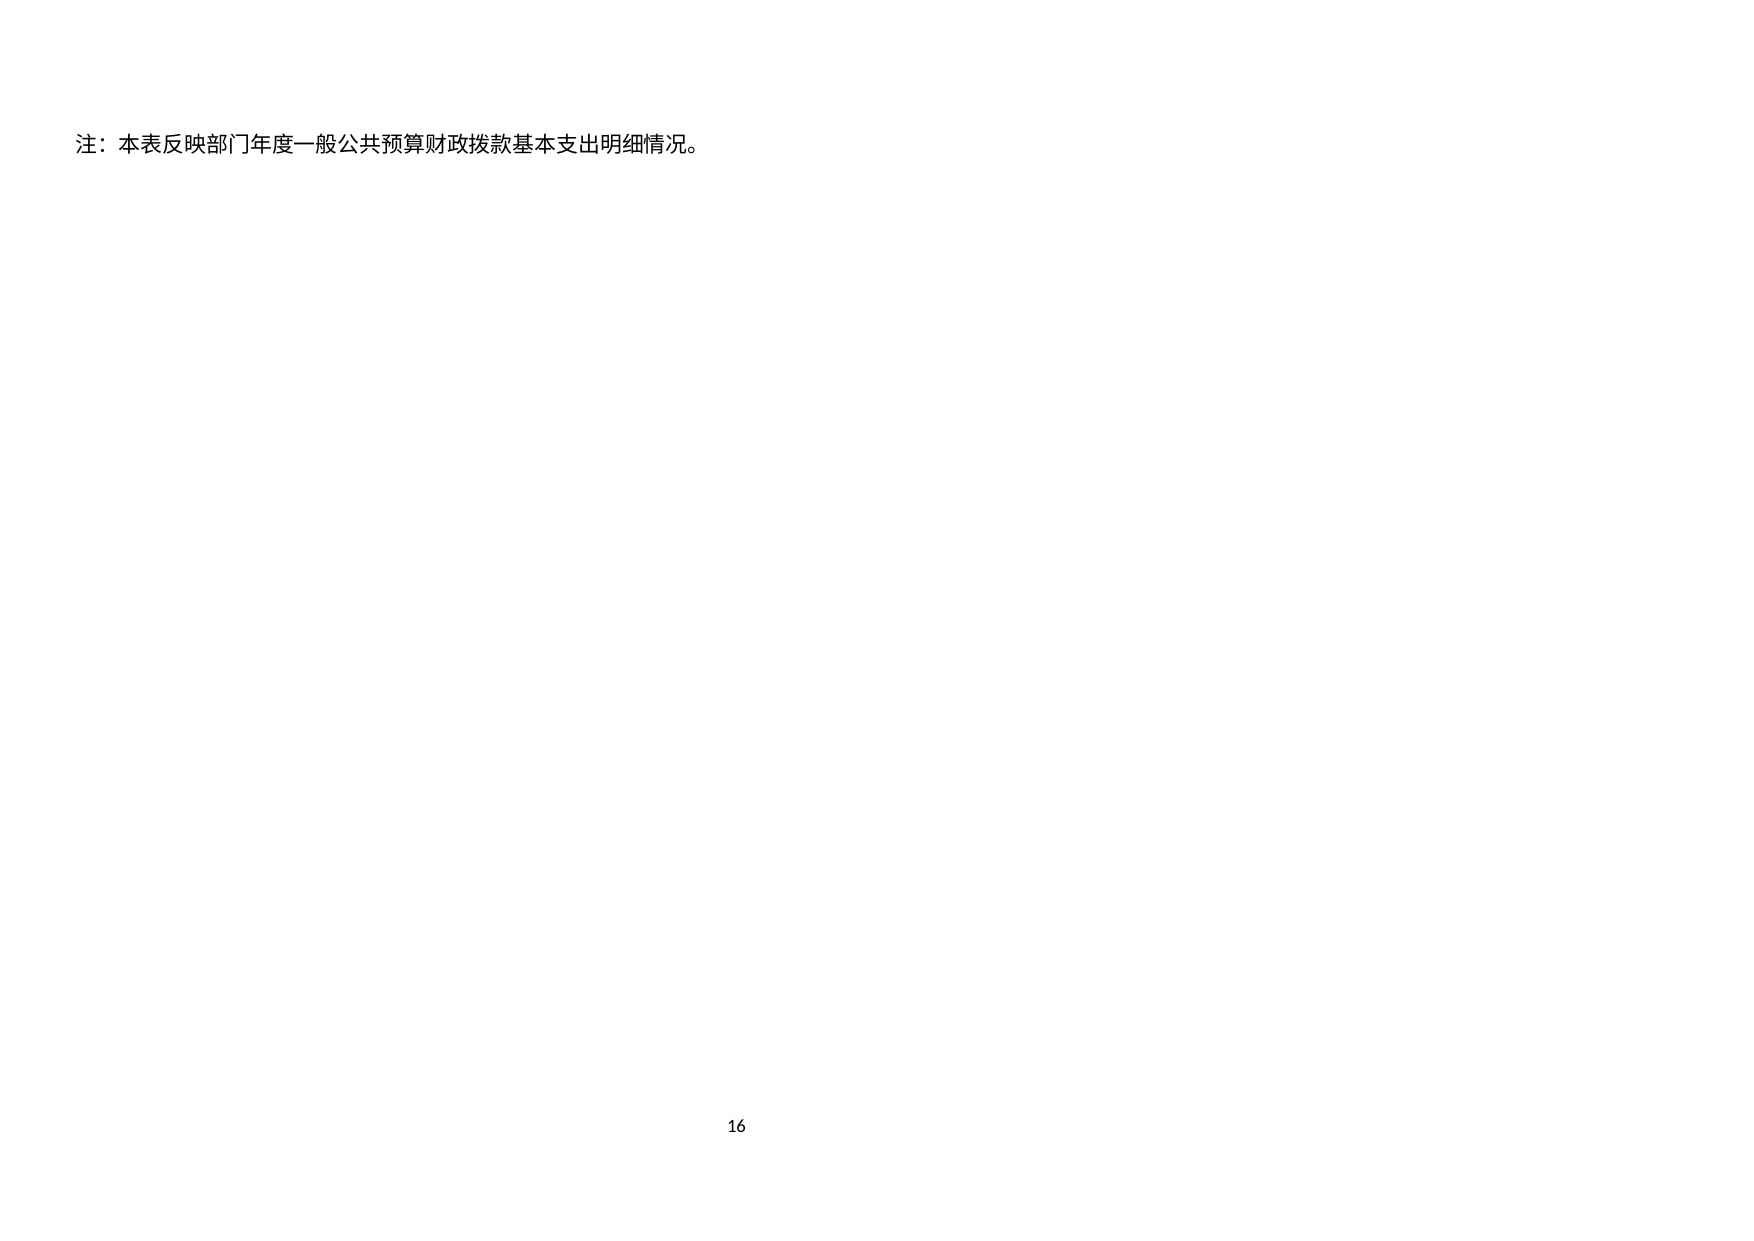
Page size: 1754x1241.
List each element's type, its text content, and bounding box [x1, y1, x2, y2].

text 注：本表反映部门年度一般公共预算财政拨款基本支出明细情况。 [75, 126, 1679, 159]
